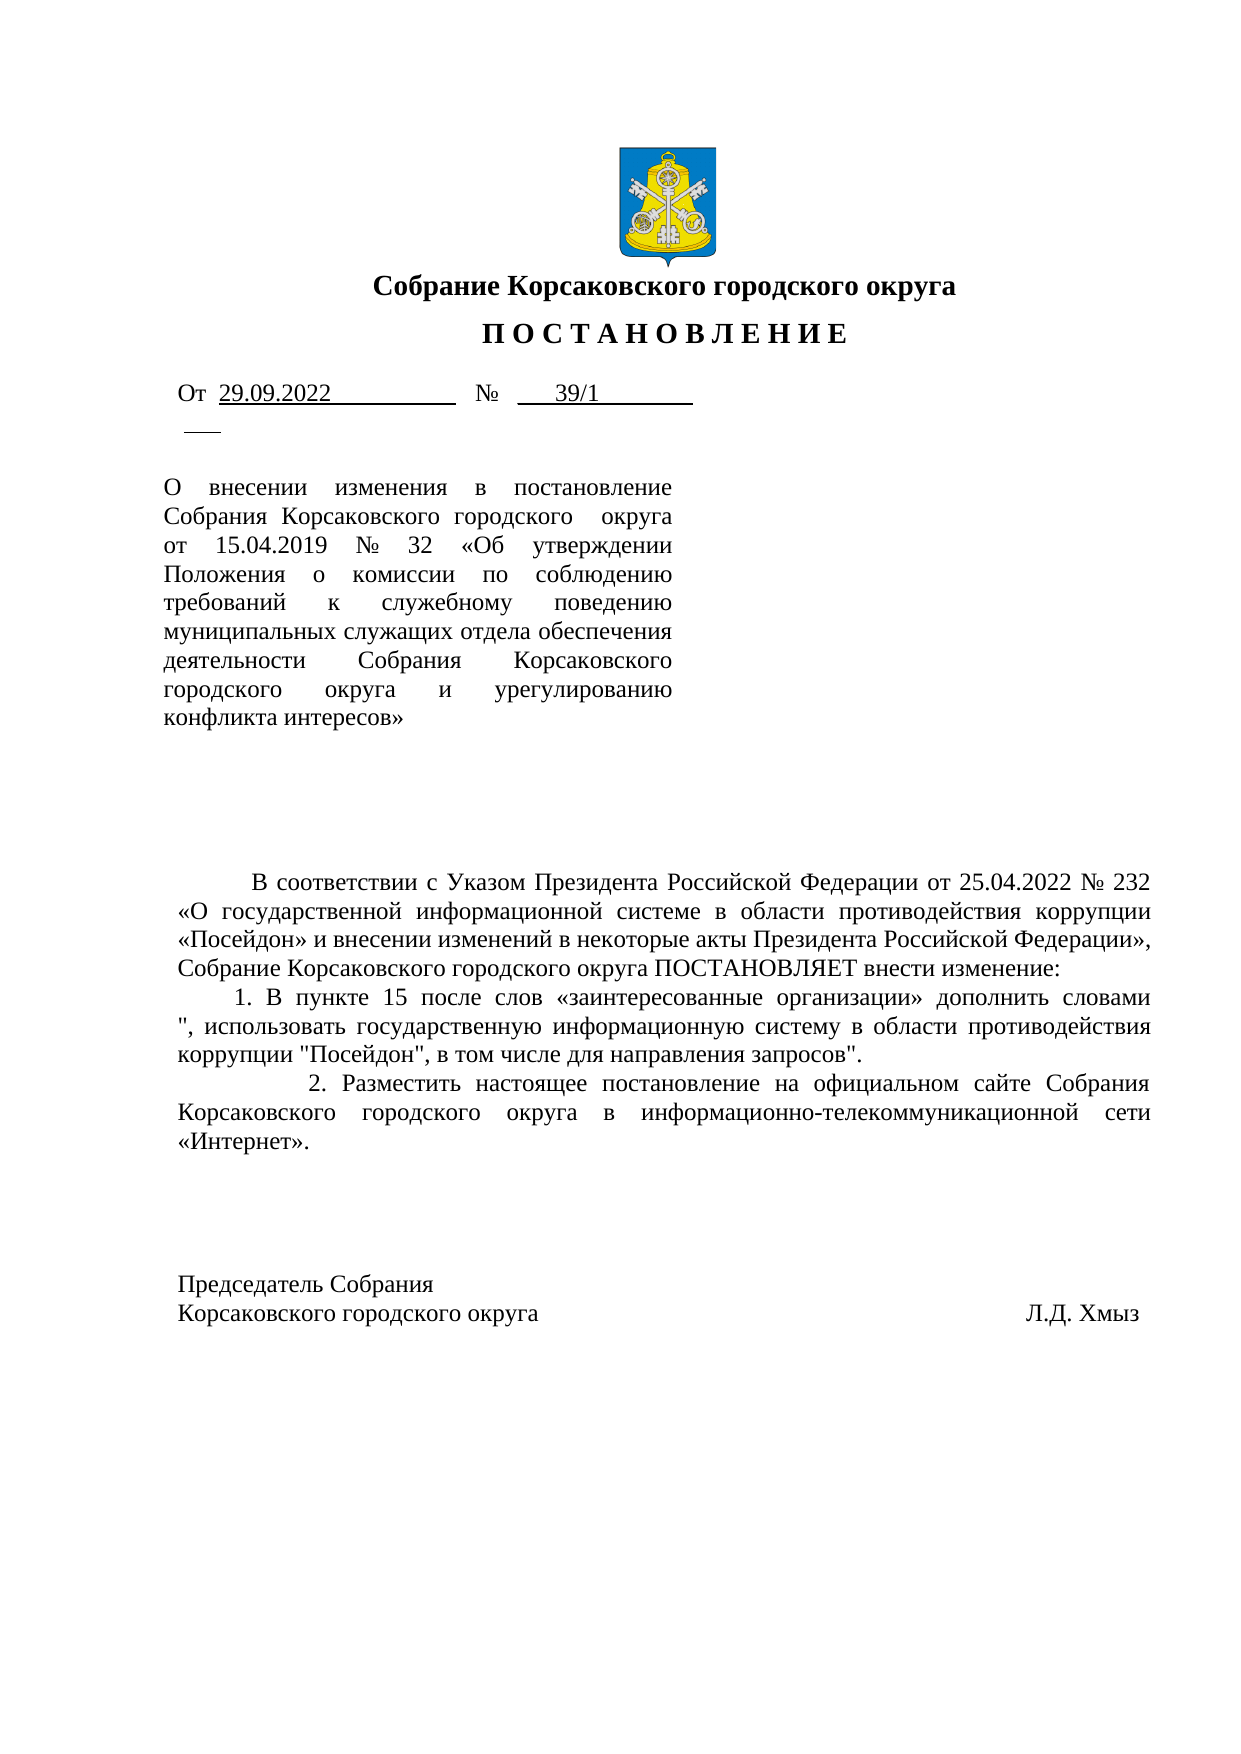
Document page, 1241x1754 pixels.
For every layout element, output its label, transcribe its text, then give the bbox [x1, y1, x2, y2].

text П О С Т А Н О В Л Е Н И Е [177, 316, 1152, 349]
text Собрание Корсаковского городского округа [177, 268, 1152, 302]
text От 29.09.2022 № ___39/1_______ [177, 378, 1152, 407]
text В соответствии с Указом Президента Российской Федерации от 25.04.2022 № 232 «О государственной информационной системе в области противодействия коррупции «Посейдон» и внесении изменений в некоторые акты Президента Российской Федерации», Собрание Корсаковского городского округа ПОСТАНОВЛЯЕТ внести изменение: [177, 867, 1152, 982]
text 1. В пункте 15 после слов «заинтересованные организации» дополнить словами ", использовать государственную информационную систему в области противодействия коррупции "Посейдон", в том числе для направления запросов". [177, 982, 1152, 1068]
text 2. Разместить настоящее постановление на официальном сайте Собрания Корсаковского городского округа в информационно-телекоммуникационной сети «Интернет». [177, 1068, 1152, 1154]
text Председатель Собрания [177, 1269, 1152, 1298]
text Корсаковского городского округа Л.Д. Хмыз [177, 1298, 1152, 1327]
table_header О внесении изменения в постановление Собрания Корсаковского городского округа от 15.04.2019 № 32 «Об утверждении Положения о комиссии по соблюдению требований к служебному поведению муниципальных служащих отдела обеспечения деятельности Собрания Корсаковского городского округа и урегулированию конфликта интересов» [152, 473, 684, 760]
picture [619, 147, 717, 268]
